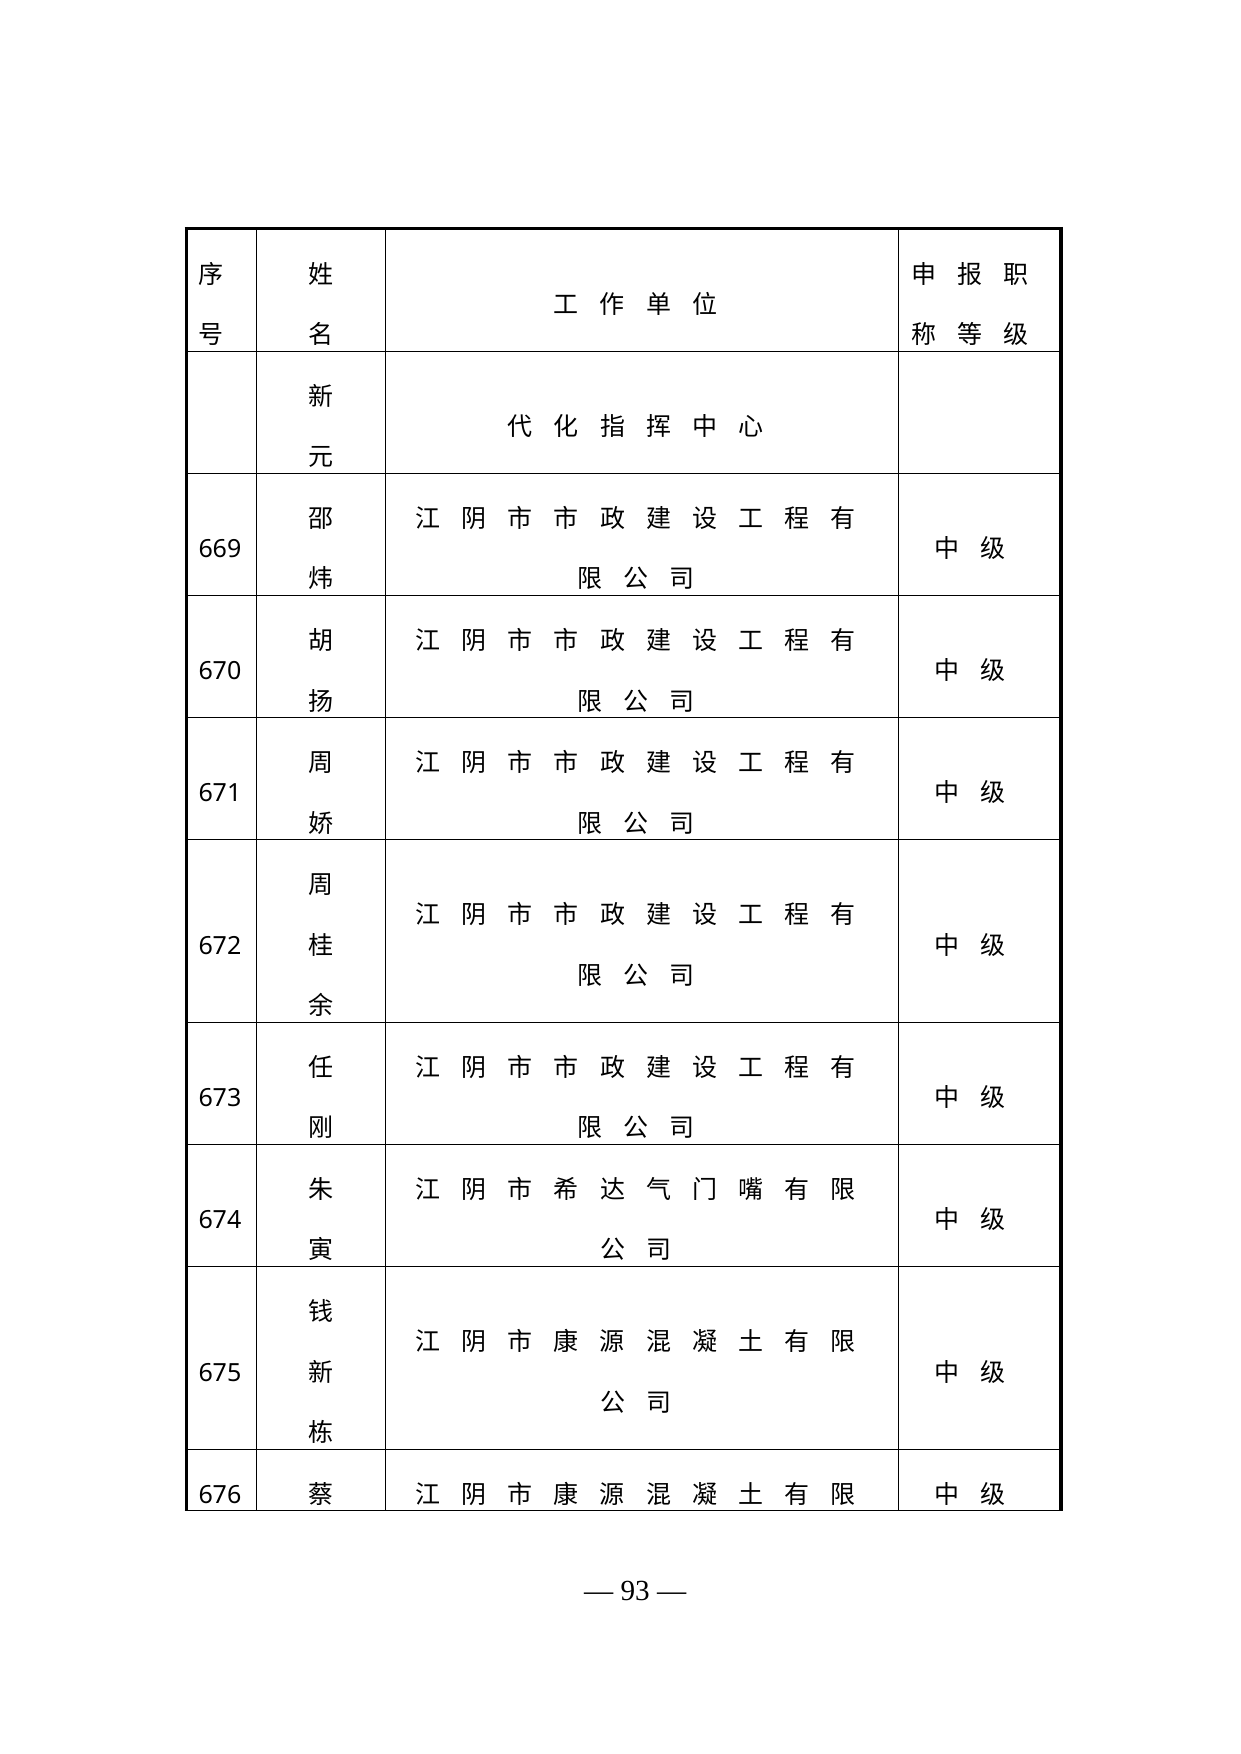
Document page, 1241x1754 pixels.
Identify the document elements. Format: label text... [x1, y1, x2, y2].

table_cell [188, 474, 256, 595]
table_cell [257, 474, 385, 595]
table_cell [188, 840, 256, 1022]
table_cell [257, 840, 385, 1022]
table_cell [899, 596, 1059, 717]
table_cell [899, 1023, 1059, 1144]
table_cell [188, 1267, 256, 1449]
table_header 姓名 [257, 230, 385, 351]
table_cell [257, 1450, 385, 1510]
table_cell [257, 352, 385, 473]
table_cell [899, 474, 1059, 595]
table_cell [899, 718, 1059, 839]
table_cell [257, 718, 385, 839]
table_header 申报职称等级 [899, 230, 1059, 351]
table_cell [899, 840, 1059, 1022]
table_header 工作单位 [386, 230, 898, 351]
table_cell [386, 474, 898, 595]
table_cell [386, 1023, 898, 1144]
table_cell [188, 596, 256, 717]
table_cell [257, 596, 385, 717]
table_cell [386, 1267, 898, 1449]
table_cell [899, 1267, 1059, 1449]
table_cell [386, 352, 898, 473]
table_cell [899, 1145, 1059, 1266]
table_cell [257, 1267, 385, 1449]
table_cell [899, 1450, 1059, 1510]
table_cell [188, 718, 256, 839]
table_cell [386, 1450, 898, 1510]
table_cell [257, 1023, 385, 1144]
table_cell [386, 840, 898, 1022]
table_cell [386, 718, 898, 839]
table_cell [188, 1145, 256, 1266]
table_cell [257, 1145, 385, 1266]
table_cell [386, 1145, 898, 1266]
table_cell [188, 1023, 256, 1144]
table_header 序号 [188, 230, 256, 351]
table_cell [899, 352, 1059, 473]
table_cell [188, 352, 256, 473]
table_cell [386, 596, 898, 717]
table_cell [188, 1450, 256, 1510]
